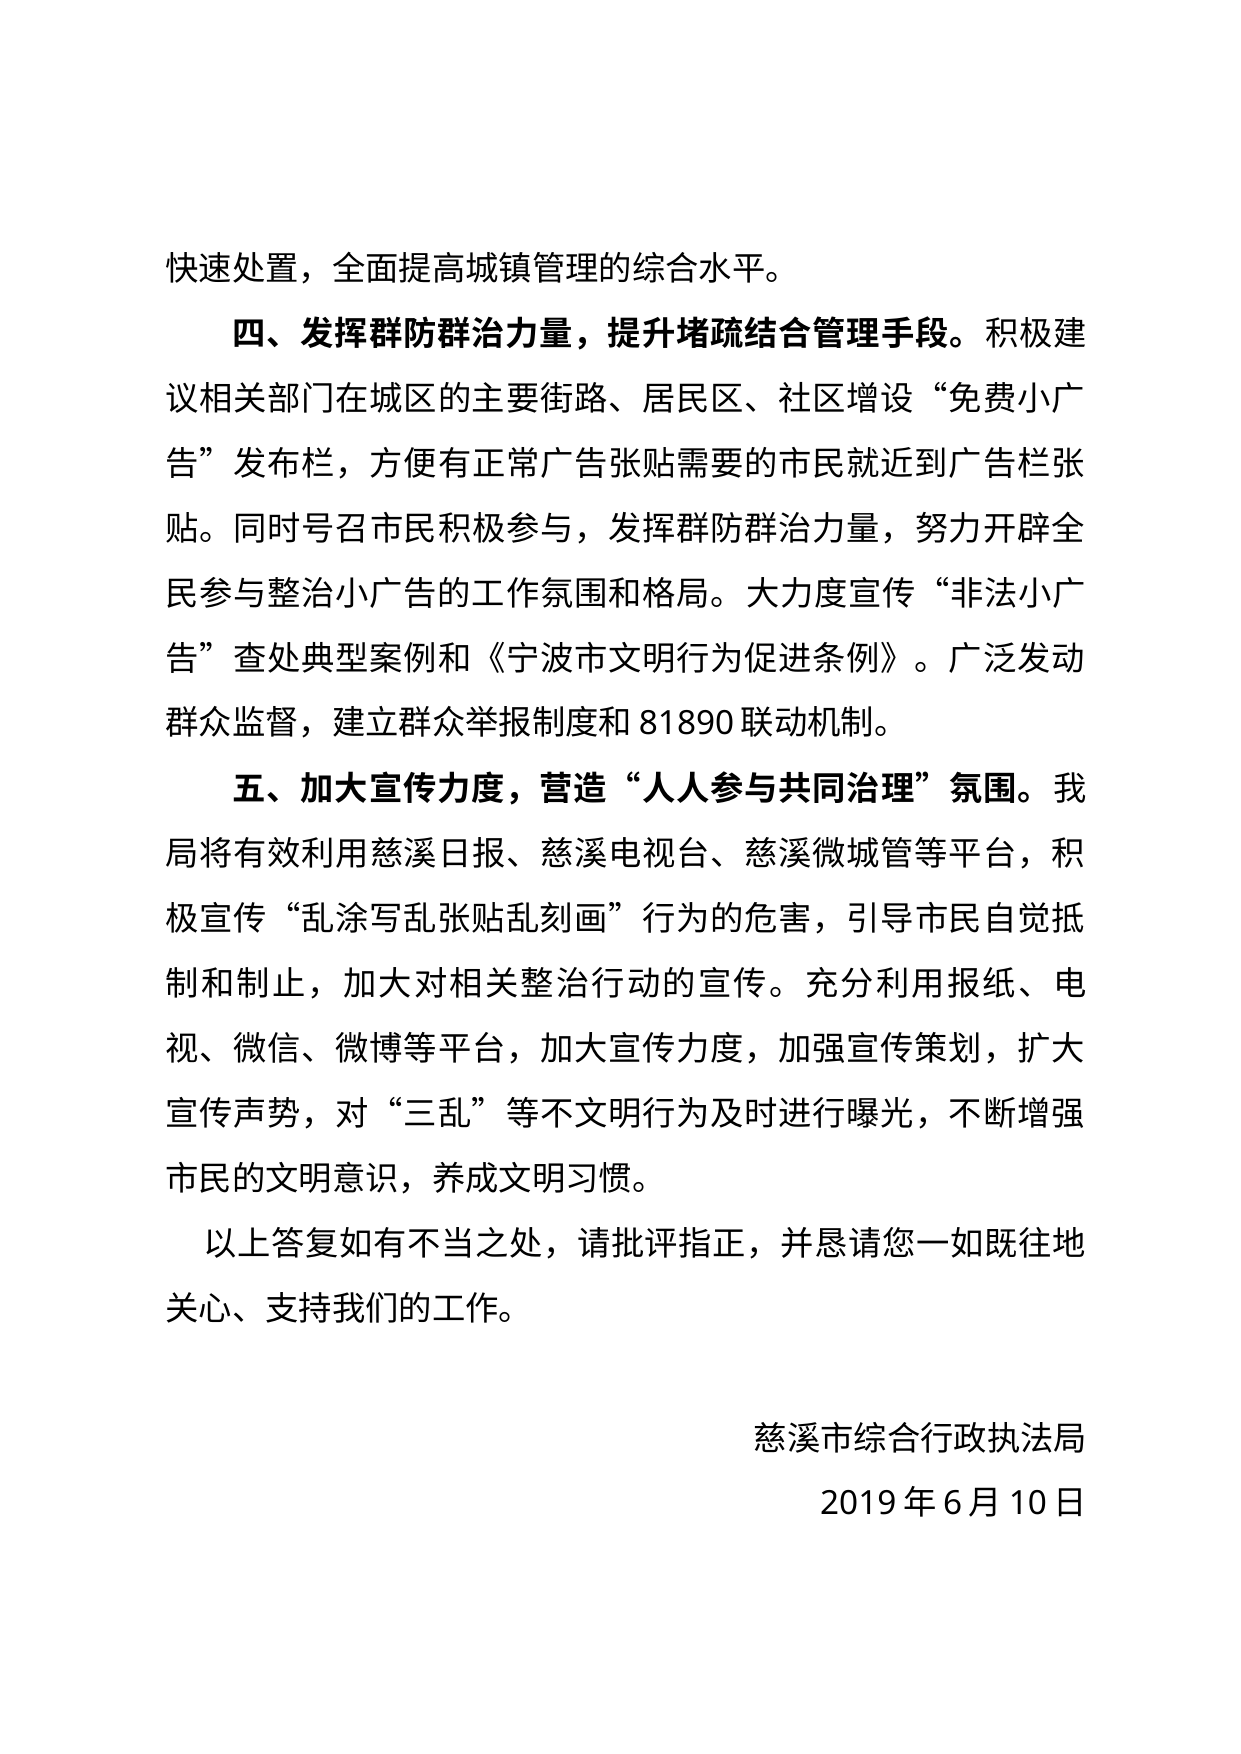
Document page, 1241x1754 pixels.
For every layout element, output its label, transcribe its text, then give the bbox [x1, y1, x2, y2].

text 慈溪市综合行政执法局 [165, 1403, 1087, 1468]
text 以上答复如有不当之处，请批评指正，并恳请您一如既往地关心、支持我们的工作。 [165, 1208, 1087, 1338]
text 2019年6月10日 [165, 1468, 1087, 1533]
text 四、发挥群防群治力量，提升堵疏结合管理手段。积极建议相关部门在城区的主要街路、居民区、社区增设“免费小广告”发布栏，方便有正常广告张贴需要的市民就近到广告栏张贴。同时号召市民积极参与，发挥群防群治力量，努力开辟全民参与整治小广告的工作氛围和格局。大力度宣传“非法小广告”查处典型案例和《宁波市文明行为促进条例》。广泛发动群众监督，建立群众举报制度和81890联动机制。 [165, 298, 1087, 631]
text 五、加大宣传力度，营造“人人参与共同治理”氛围。我局将有效利用慈溪日报、慈溪电视台、慈溪微城管等平台，积极宣传“乱涂写乱张贴乱刻画”行为的危害，引导市民自觉抵制和制止，加大对相关整治行动的宣传。充分利用报纸、电视、微信、微博等平台，加大宣传力度，加强宣传策划，扩大宣传声势，对“三乱”等不文明行为及时进行曝光，不断增强市民的文明意识，养成文明习惯。 [165, 753, 1087, 1208]
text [165, 233, 1087, 298]
text 四、发挥群防群治力量，提升堵疏结合管理手段。积极建议相关部门在城区的主要街路、居民区、社区增设“免费小广告”发布栏，方便有正常广告张贴需要的市民就近到广告栏张贴。同时号召市民积极参与，发挥群防群治力量，努力开辟全民参与整治小广告的工作氛围和格局。大力度宣传“非法小广告”查处典型案例和《宁波市文明行为促进条例》。广泛发动群众监督，建立群众举报制度和81890联动机制。 [165, 679, 1087, 753]
